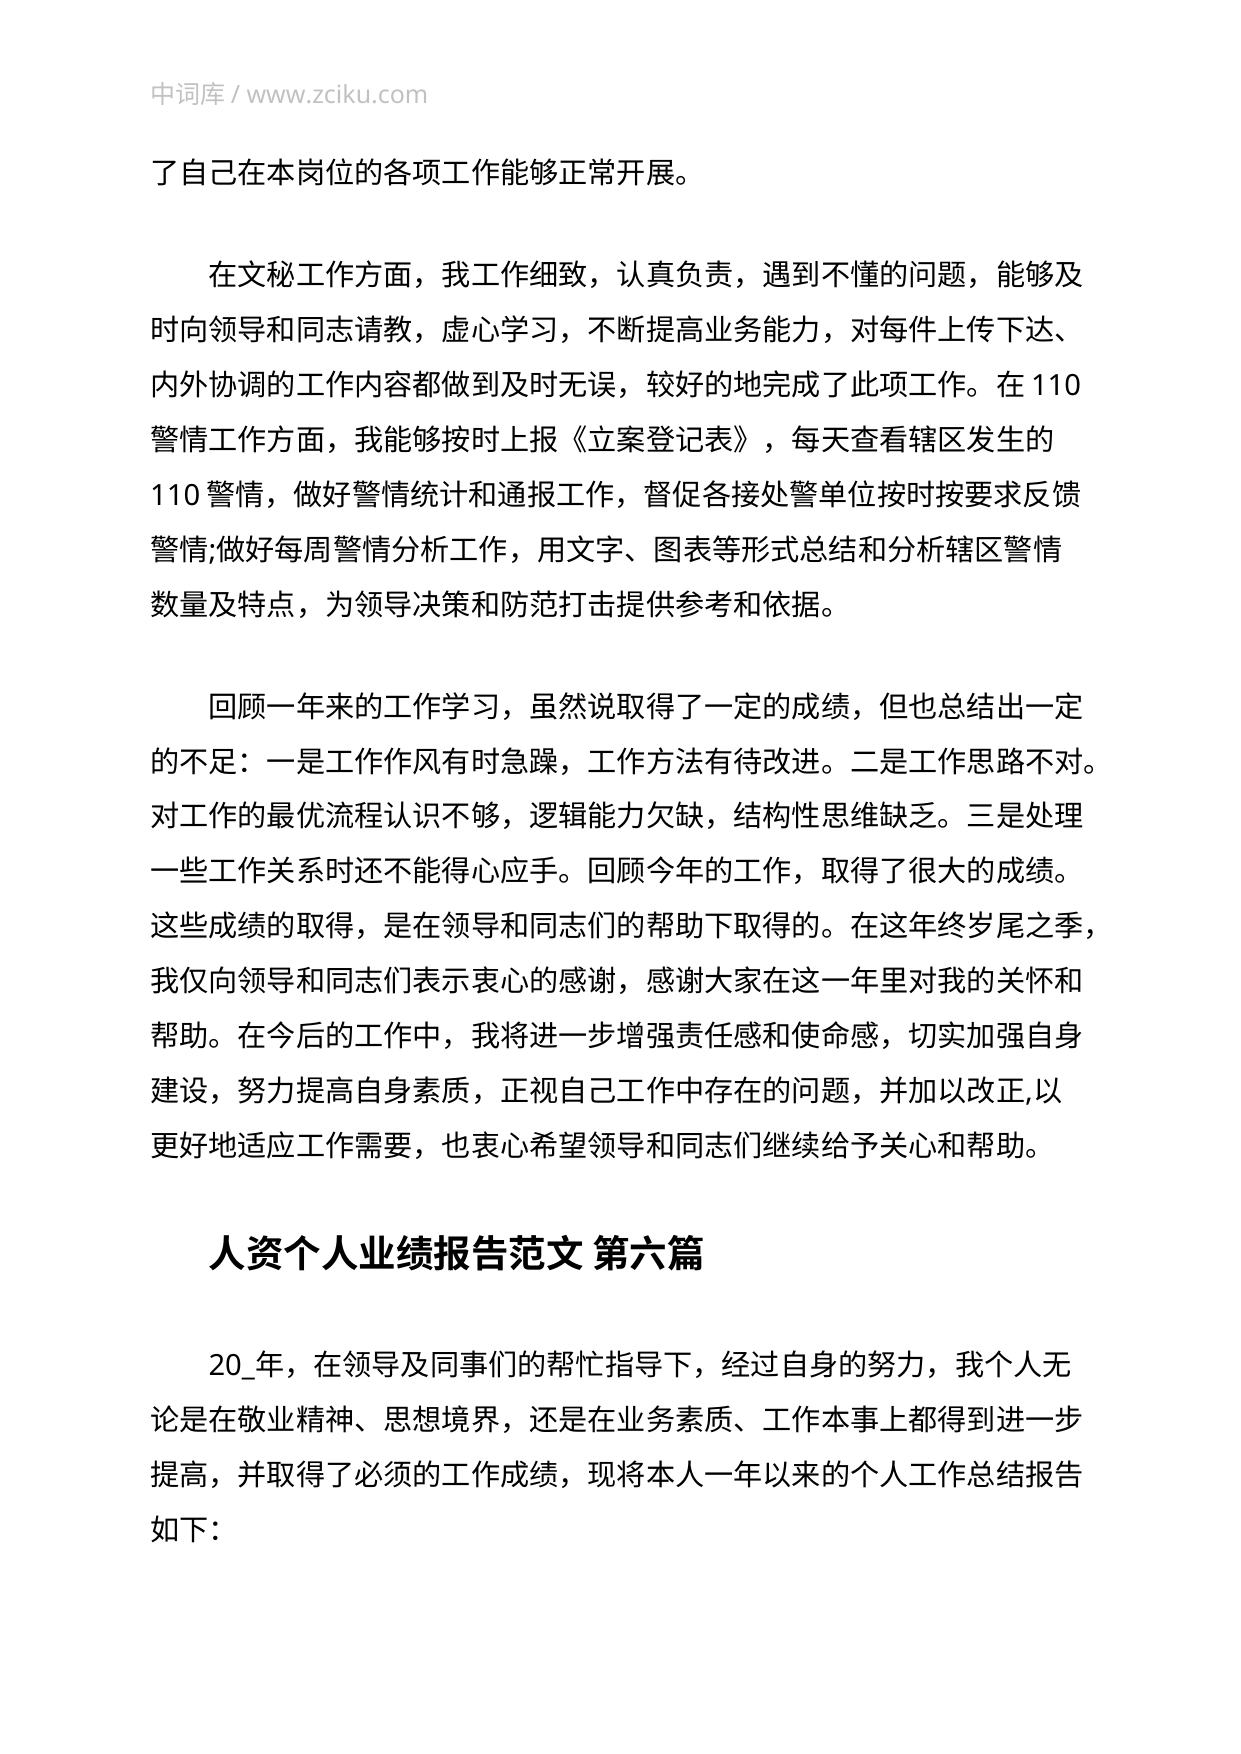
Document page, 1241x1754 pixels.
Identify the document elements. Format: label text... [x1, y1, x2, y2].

text 回顾一年来的工作学习，虽然说取得了一定的成绩，但也总结出一定的不足：一是工作作风有时急躁，工作方法有待改进。二是工作思路不对。对工作的最优流程认识不够，逻辑能力欠缺，结构性思维缺乏。三是处理一些工作关系时还不能得心应手。回顾今年的工作，取得了很大的成绩。这些成绩的取得，是在领导和同志们的帮助下取得的。在这年终岁尾之季，我仅向领导和同志们表示衷心的感谢，感谢大家在这一年里对我的关怀和帮助。在今后的工作中，我将进一步增强责任感和使命感，切实加强自身建设，努力提高自身素质，正视自己工作中存在的问题，并加以改正,以更好地适应工作需要，也衷心希望领导和同志们继续给予关心和帮助。 [150, 683, 1090, 1165]
text 人资个人业绩报告范文 第六篇 [150, 1224, 1090, 1278]
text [150, 150, 1090, 192]
text 20_年，在领导及同事们的帮忙指导下，经过自身的努力，我个人无论是在敬业精神、思想境界，还是在业务素质、工作本事上都得到进一步提高，并取得了必须的工作成绩，现将本人一年以来的个人工作总结报告如下： [150, 1342, 1090, 1549]
text 在文秘工作方面，我工作细致，认真负责，遇到不懂的问题，能够及时向领导和同志请教，虚心学习，不断提高业务能力，对每件上传下达、内外协调的工作内容都做到及时无误，较好的地完成了此项工作。在110警情工作方面，我能够按时上报《立案登记表》，每天查看辖区发生的110警情，做好警情统计和通报工作，督促各接处警单位按时按要求反馈警情;做好每周警情分析工作，用文字、图表等形式总结和分析辖区警情数量及特点，为领导决策和防范打击提供参考和依据。 [150, 252, 1090, 624]
